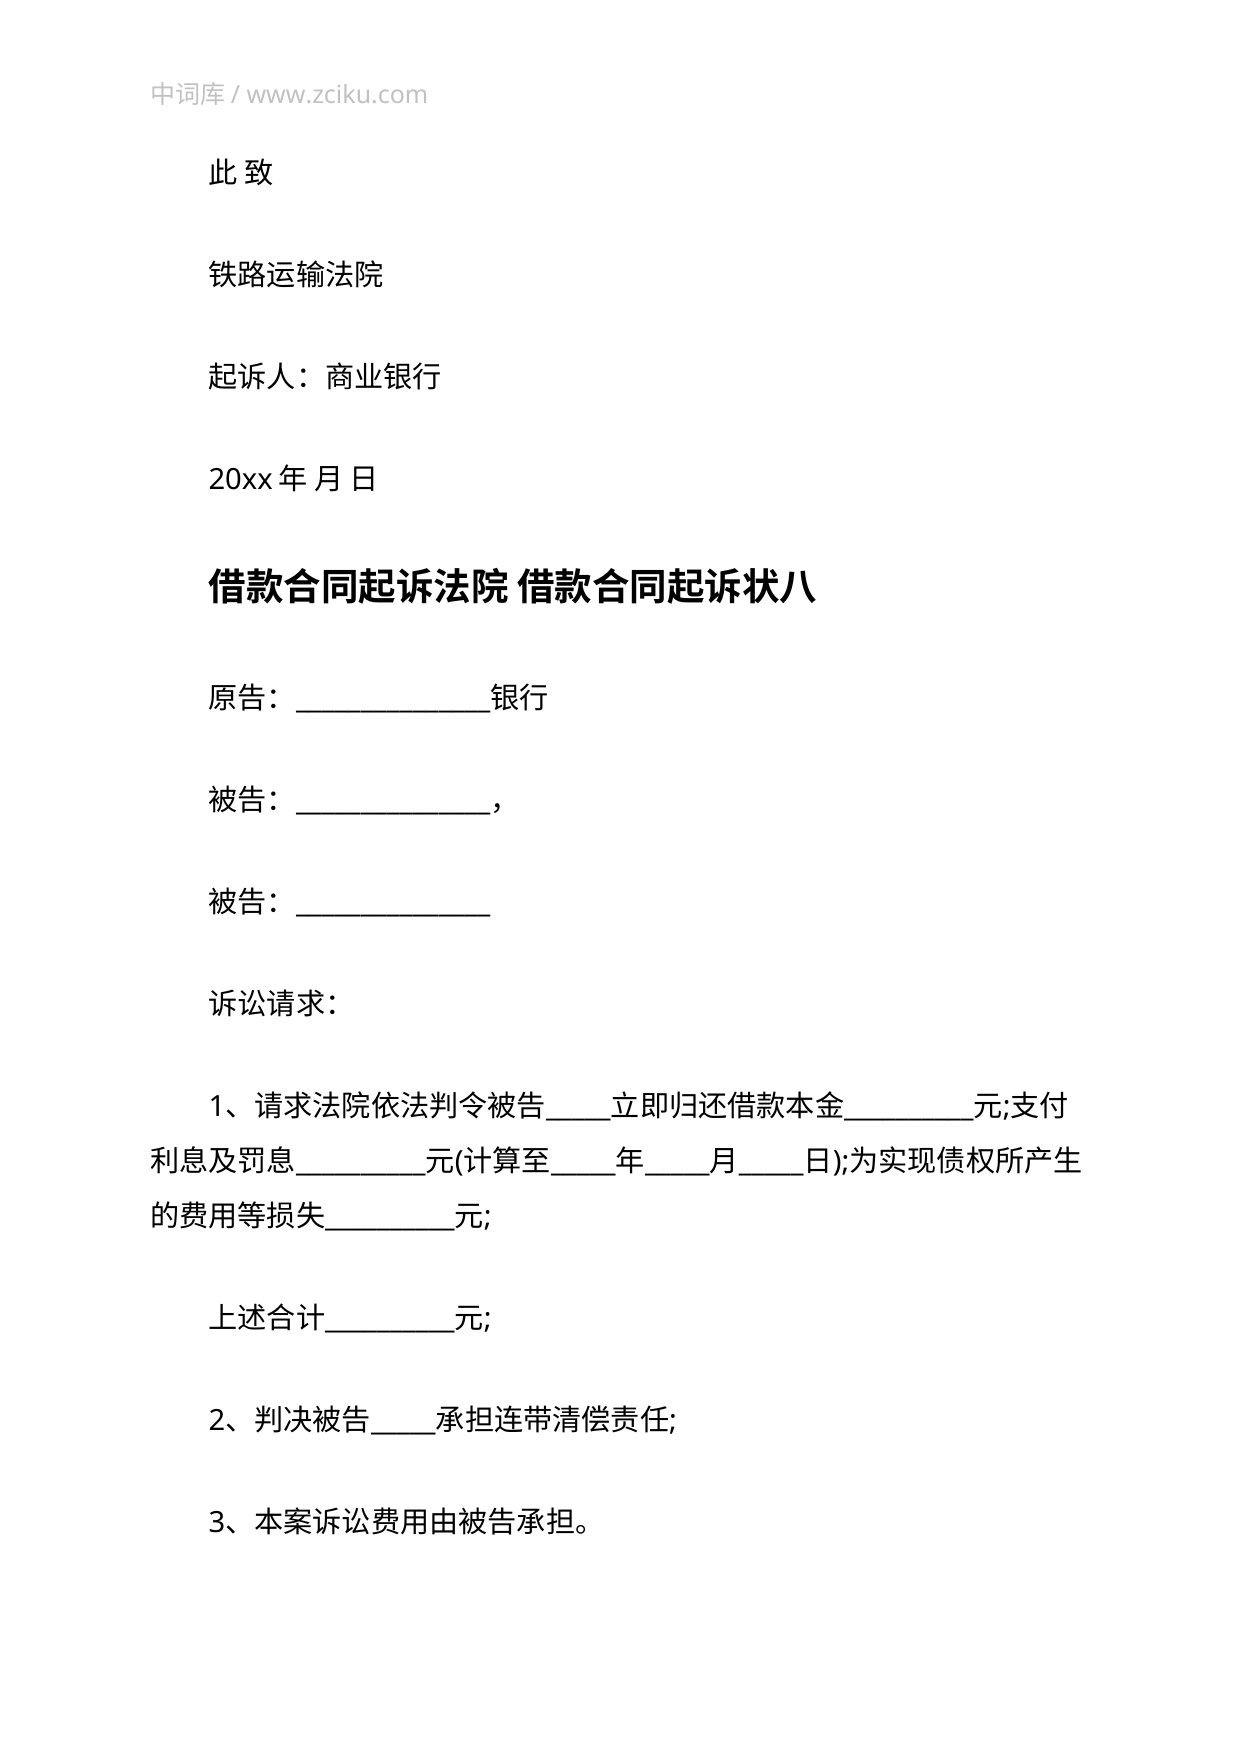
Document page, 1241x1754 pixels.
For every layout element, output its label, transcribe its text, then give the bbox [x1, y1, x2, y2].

text 被告：_______________， [150, 777, 1090, 819]
text 借款合同起诉法院 借款合同起诉状八 [150, 557, 1090, 612]
text 诉讼请求： [150, 981, 1090, 1023]
text 2、判决被告_____承担连带清偿责任; [150, 1396, 1090, 1439]
text 被告：_______________ [150, 879, 1090, 921]
text 3、本案诉讼费用由被告承担。 [150, 1498, 1090, 1541]
text 20xx年 月 日 [150, 455, 1090, 498]
text 1、请求法院依法判令被告_____立即归还借款本金__________元;支付利息及罚息__________元(计算至_____年_____月_____日);为实现债权所产生的费用等损失__________元; [150, 1082, 1090, 1235]
text 原告：_______________银行 [150, 675, 1090, 717]
text 此 致 [150, 150, 1090, 192]
text 铁路运输法院 [150, 252, 1090, 294]
text 上述合计__________元; [150, 1294, 1090, 1337]
text 起诉人：商业银行 [150, 353, 1090, 396]
